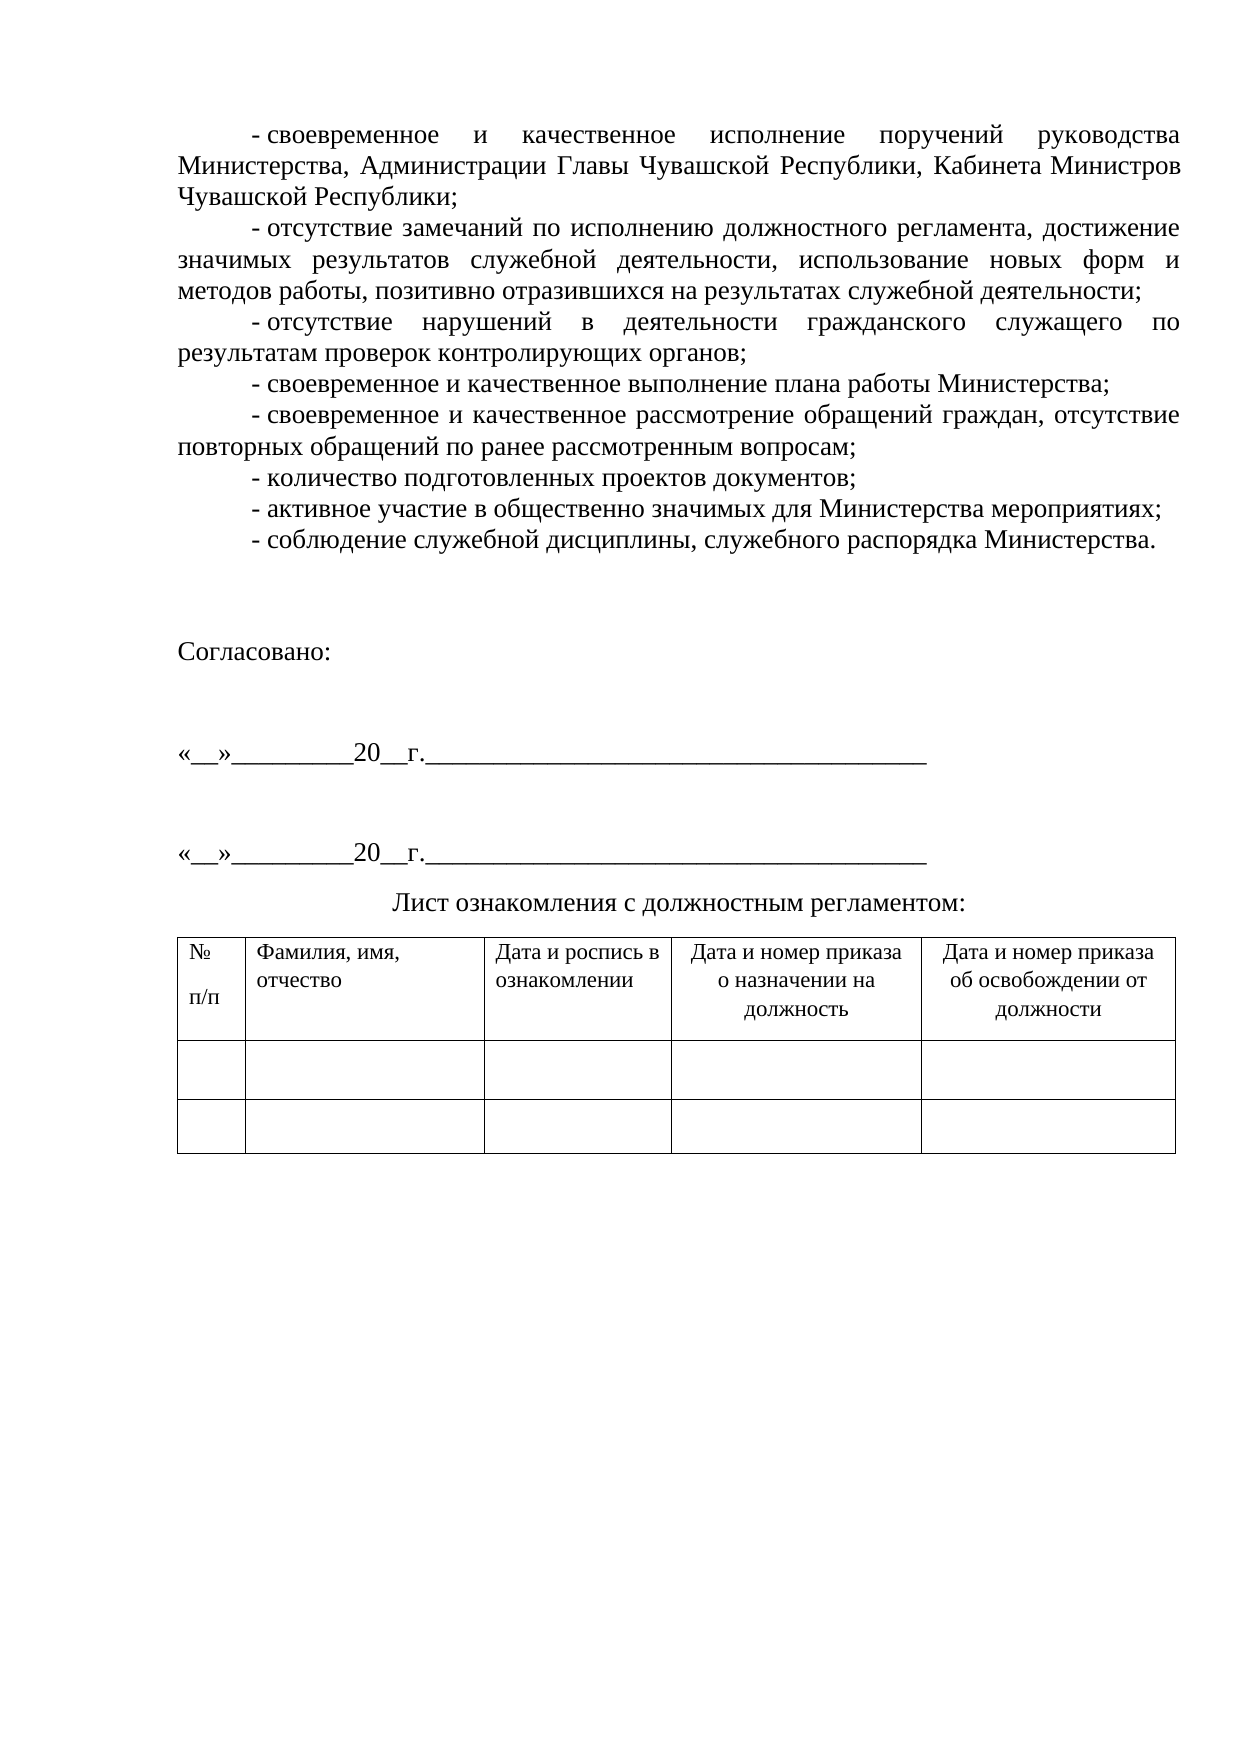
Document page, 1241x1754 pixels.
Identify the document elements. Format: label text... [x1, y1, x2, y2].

table_cell [672, 1041, 921, 1099]
text «__»_________20__г._____________________________________ [177, 736, 1181, 767]
table_header Дата и номер приказа о назначении на должность [672, 938, 921, 1040]
text - соблюдение служебной дисциплины, служебного распорядка Министерства. [177, 523, 1181, 554]
text Лист ознакомления с должностным регламентом: [177, 887, 1181, 918]
table_cell [672, 1100, 921, 1153]
table_cell [485, 1100, 671, 1153]
table_cell [922, 1041, 1175, 1099]
table_cell [922, 1100, 1175, 1153]
text - количество подготовленных проектов документов; [177, 461, 1181, 492]
table_header Фамилия, имя, отчество [246, 938, 484, 1040]
table_cell [178, 1041, 245, 1099]
table_cell [246, 1100, 484, 1153]
text - своевременное и качественное исполнение поручений руководства Министерства, Администрации Главы Чувашской Республики, Кабинета Министров Чувашской Республики; [177, 118, 1181, 212]
text - своевременное и качественное выполнение плана работы Министерства; [177, 367, 1181, 398]
text Согласовано: [177, 636, 1181, 667]
text - активное участие в общественно значимых для Министерства мероприятиях; [177, 492, 1181, 523]
table_header Дата и номер приказа об освобождении от должности [922, 938, 1175, 1040]
table_cell [178, 1100, 245, 1153]
table_cell [485, 1041, 671, 1099]
text - отсутствие замечаний по исполнению должностного регламента, достижение значимых результатов служебной деятельности, использование новых форм и методов работы, позитивно отразившихся на результатах служебной деятельности; [177, 212, 1181, 305]
table_cell [246, 1041, 484, 1099]
text «__»_________20__г._____________________________________ [177, 836, 1181, 867]
table_header Дата и роспись в ознакомлении [485, 938, 671, 1040]
table_header № п/п [178, 938, 245, 1040]
text - своевременное и качественное рассмотрение обращений граждан, отсутствие повторных обращений по ранее рассмотренным вопросам; [177, 398, 1181, 461]
text - отсутствие нарушений в деятельности гражданского служащего по результатам проверок контролирующих органов; [177, 305, 1181, 367]
